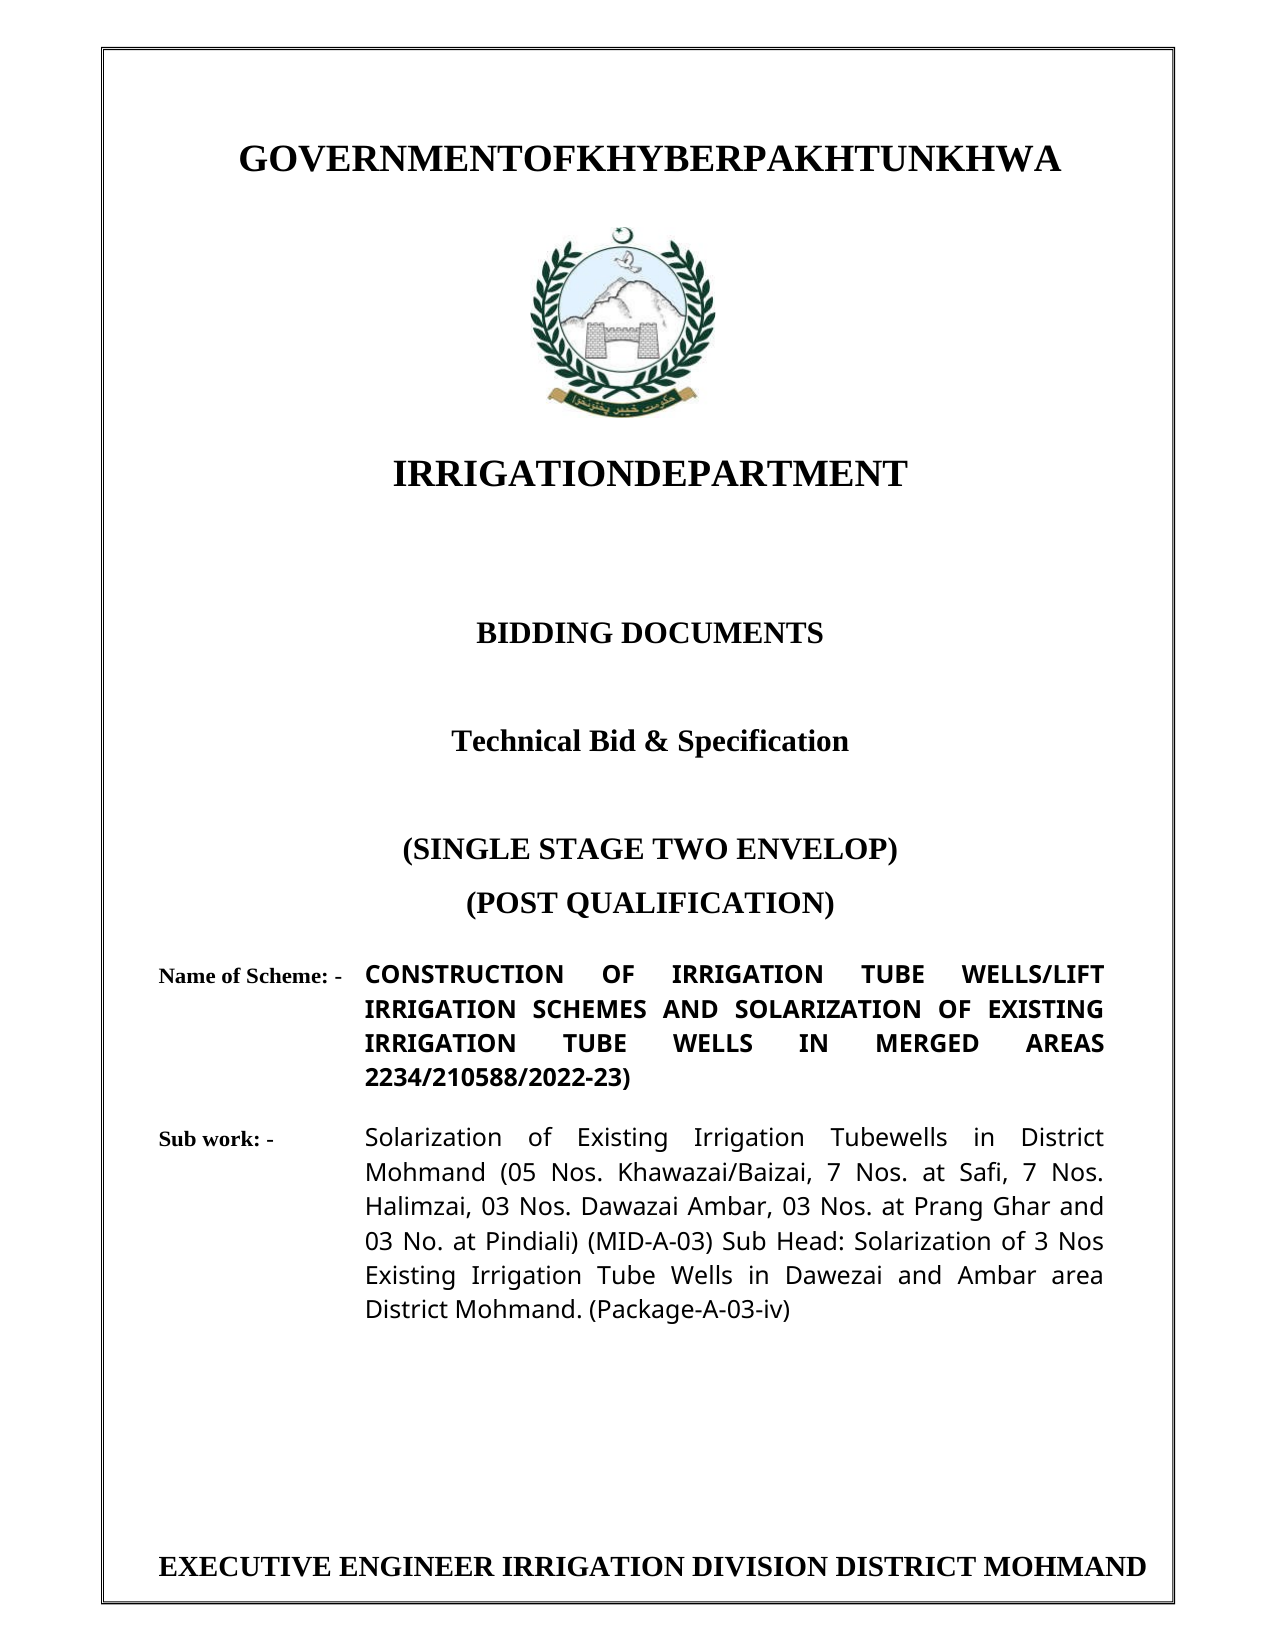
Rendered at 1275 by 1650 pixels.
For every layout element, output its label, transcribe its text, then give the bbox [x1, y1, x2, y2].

title IRRIGATIONDEPARTMENT [372, 244, 929, 495]
text Name of Scheme: - CONSTRUCTION OF IRRIGATION TUBE WELLS/LIFT IRRIGATION SCHEMES AND SOLARIZATION OF EXISTING IRRIGATION TUBE WELLS IN MERGED AREAS 2234/210588/2022-23) [158, 957, 1105, 1094]
text EXECUTIVE ENGINEER IRRIGATION DIVISION DISTRICT MOHMAND [158, 1549, 1172, 1583]
text (SINGLE STAGE TWO ENVELOP) [389, 831, 911, 866]
text BIDDING DOCUMENTS [371, 614, 929, 650]
text Sub work: - Solarization of Existing Irrigation Tubewells in District Mohmand (05 Nos. Khawazai/Baizai, 7 Nos. at Safi, 7 Nos. Halimzai, 03 Nos. Dawazai Ambar, 03 Nos. at Prang Ghar and 03 No. at Pindiali) (MID-A-03) Sub Head: Solarization of 3 Nos Existing Irrigation Tube Wells in Dawezai and Ambar area District Mohmand. (Package-A-03-iv) [158, 1120, 1105, 1326]
text Technical Bid & Specification [389, 722, 911, 758]
picture [530, 227, 716, 418]
title GOVERNMENTOFKHYBERPAKHTUNKHWA [205, 135, 1096, 179]
text (POST QUALIFICATION) [389, 885, 911, 921]
